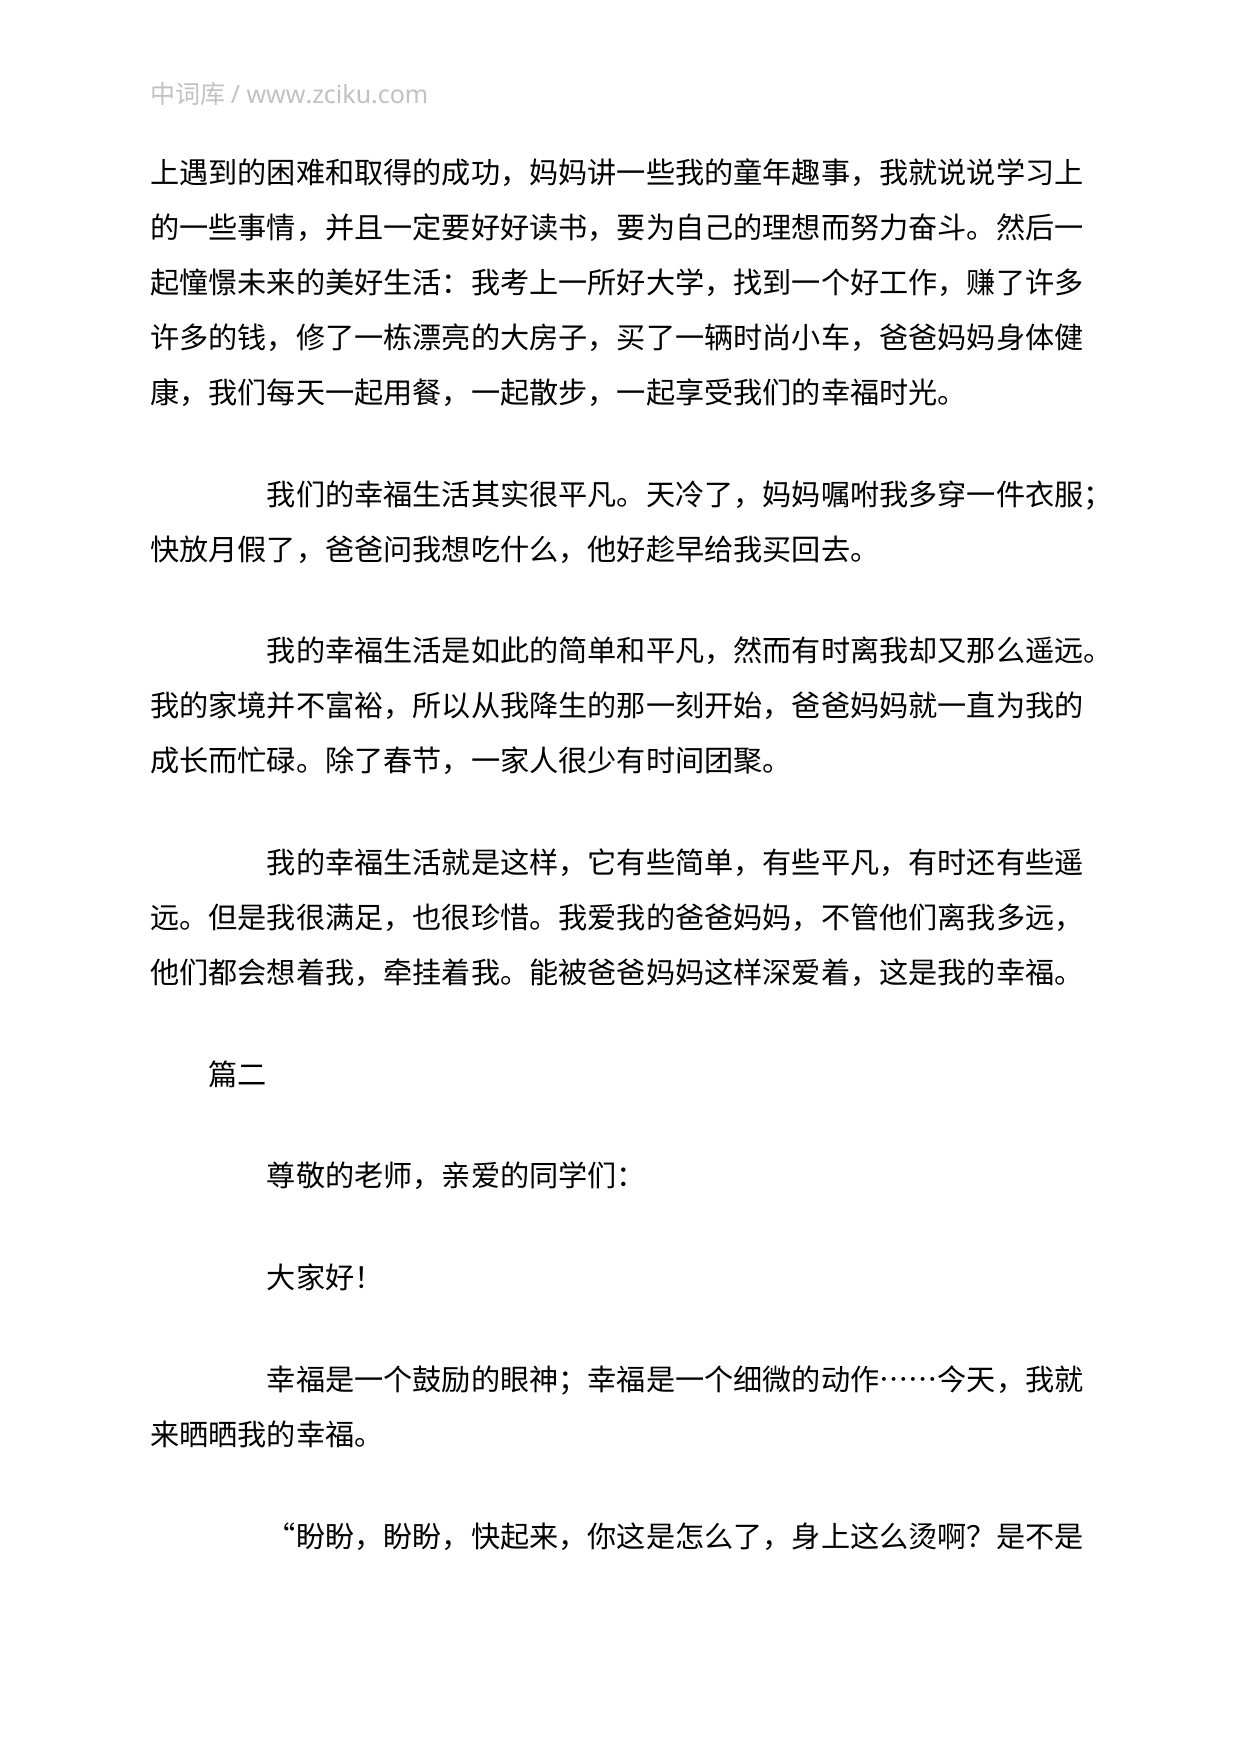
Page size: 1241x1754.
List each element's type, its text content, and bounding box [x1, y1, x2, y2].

text 尊敬的老师，亲爱的同学们： [150, 1153, 1090, 1195]
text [150, 1513, 1090, 1555]
text 幸福是一个鼓励的眼神；幸福是一个细微的动作……今天，我就来晒晒我的幸福。 [150, 1356, 1090, 1454]
text 篇二 [150, 1051, 1090, 1093]
text 大家好！ [150, 1255, 1090, 1297]
text 我的幸福生活是如此的简单和平凡，然而有时离我却又那么遥远。我的家境并不富裕，所以从我降生的那一刻开始，爸爸妈妈就一直为我的成长而忙碌。除了春节，一家人很少有时间团聚。 [150, 628, 1090, 780]
text 我的幸福生活就是这样，它有些简单，有些平凡，有时还有些遥远。但是我很满足，也很珍惜。我爱我的爸爸妈妈，不管他们离我多远，他们都会想着我，牵挂着我。能被爸爸妈妈这样深爱着，这是我的幸福。 [150, 839, 1090, 992]
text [150, 150, 1090, 412]
text 我们的幸福生活其实很平凡。天冷了，妈妈嘱咐我多穿一件衣服；快放月假了，爸爸问我想吃什么，他好趁早给我买回去。 [150, 471, 1090, 568]
